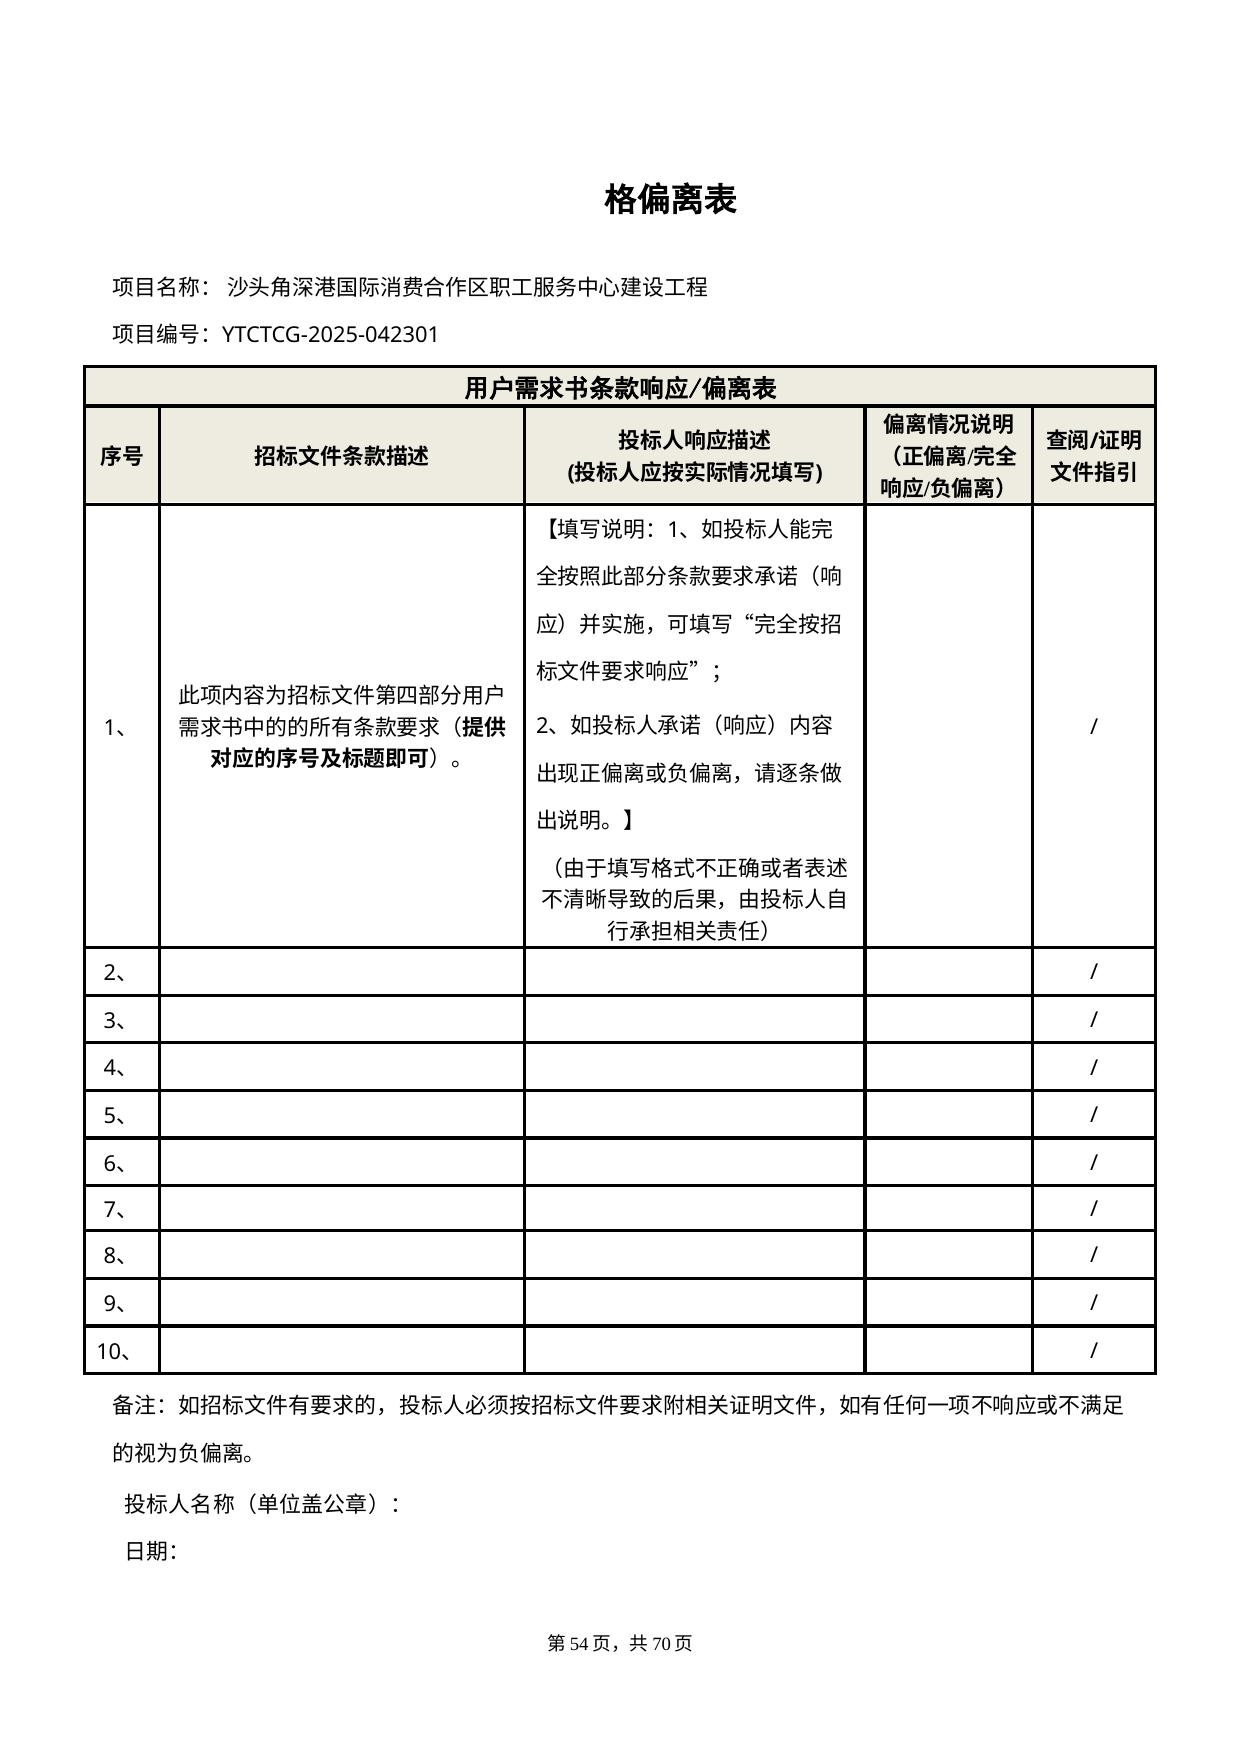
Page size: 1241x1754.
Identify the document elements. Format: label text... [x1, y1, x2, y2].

text 投标人名称（单位盖公章）： [112, 1471, 1128, 1523]
text 备注：如招标文件有要求的，投标人必须按招标文件要求附相关证明文件，如有任何一项不响应或不满足的视为负偏离。 [112, 1375, 1128, 1471]
table_cell [161, 1092, 523, 1136]
table_cell [526, 949, 863, 993]
table_cell [86, 949, 158, 993]
table_cell / [1034, 997, 1154, 1041]
table_cell [161, 1044, 523, 1089]
table_cell / [1034, 1187, 1154, 1229]
table_cell [867, 1187, 1031, 1229]
table_cell [867, 1140, 1031, 1184]
table_cell / [1034, 506, 1154, 946]
text 项目编号：YTCTCG-2025-042301 [112, 317, 1128, 349]
table_cell / [1034, 949, 1154, 993]
table_cell [526, 1140, 863, 1184]
table_cell [86, 1280, 158, 1324]
table_cell [867, 1092, 1031, 1136]
table_cell [526, 1044, 863, 1089]
text 项目名称： 沙头角深港国际消费合作区职工服务中心建设工程 [112, 270, 1128, 302]
table_cell [161, 1140, 523, 1184]
table_cell [161, 1328, 523, 1372]
table_cell [86, 1092, 158, 1136]
table_cell 序号 [86, 408, 158, 502]
table_cell 此项内容为招标文件第四部分用户需求书中的的所有条款要求（提供对应的序号及标题即可）。 [161, 506, 523, 946]
table_cell [86, 1140, 158, 1184]
subtitle 技术规格偏离表 [112, 177, 1128, 215]
table_cell 【填写说明：1、如投标人能完全按照此部分条款要求承诺（响应）并实施，可填写“完全按招标文件要求响应”； 2、如投标人承诺（响应）内容出现正偏离或负偏离，请逐条做出说明。】 （由于填写格式不正确或者表述不清晰导致的后果，由投标人自行承担相关责任） [526, 506, 863, 946]
table_cell [161, 1232, 523, 1277]
text 日期： [112, 1523, 1128, 1569]
table_cell 查阅/证明文件指引 [1034, 408, 1154, 502]
table_cell [161, 1187, 523, 1229]
table_cell / [1034, 1092, 1154, 1136]
table_cell [161, 997, 523, 1041]
table_cell [526, 1187, 863, 1229]
table_cell 偏离情况说明 （正偏离/完全响应/负偏离） [867, 408, 1031, 502]
table_cell / [1034, 1140, 1154, 1184]
table_cell [867, 1044, 1031, 1089]
table_cell / [1034, 1232, 1154, 1277]
table_cell [526, 997, 863, 1041]
table_cell [86, 1232, 158, 1277]
table_cell [867, 1280, 1031, 1324]
table_cell [867, 949, 1031, 993]
table_cell [526, 1092, 863, 1136]
table_cell [86, 1044, 158, 1089]
table_cell 招标文件条款描述 [161, 408, 523, 502]
table_cell [161, 949, 523, 993]
table_cell [526, 1232, 863, 1277]
table_cell [86, 1187, 158, 1229]
table_cell / [1034, 1328, 1154, 1372]
table_cell / [1034, 1280, 1154, 1324]
table_cell / [1034, 1044, 1154, 1089]
table_cell [867, 997, 1031, 1041]
table_cell [867, 1328, 1031, 1372]
table_cell [867, 1232, 1031, 1277]
table_cell [86, 506, 158, 946]
table_header 用户需求书条款响应/偏离表 [86, 368, 1154, 404]
table_cell [867, 506, 1031, 946]
table_cell [161, 1280, 523, 1324]
table_cell [526, 1328, 863, 1372]
table_cell [86, 1328, 158, 1372]
table_cell 投标人响应描述 (投标人应按实际情况填写) [526, 408, 863, 502]
table_cell [86, 997, 158, 1041]
table_cell [526, 1280, 863, 1324]
